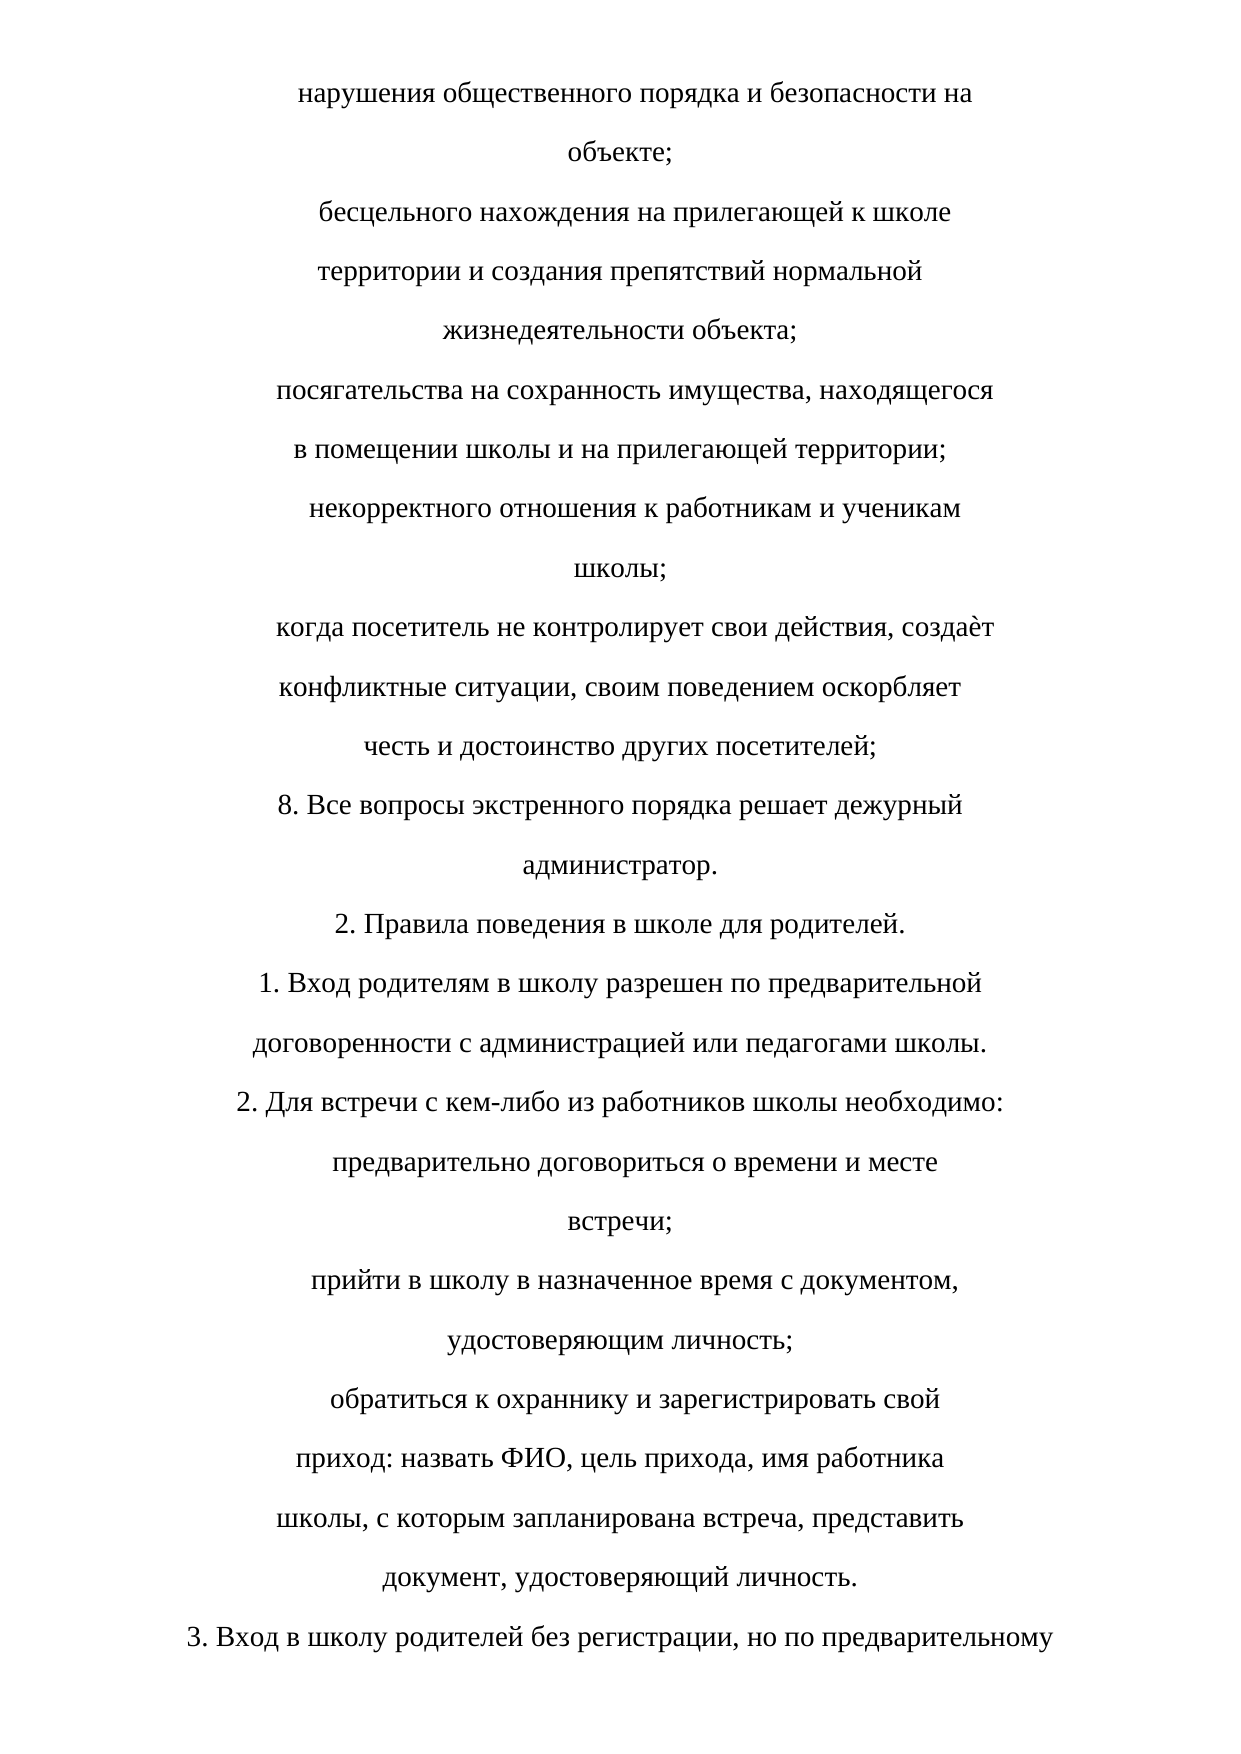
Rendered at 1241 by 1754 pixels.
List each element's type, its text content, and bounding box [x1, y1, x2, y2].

text 3. Вход в школу родителей без регистрации, но по предварительному [75, 1619, 1165, 1652]
text школы; [75, 550, 1165, 583]
text администратор. [75, 847, 1165, 880]
text 2. Для встречи с кем-либо из работников школы необходимо: [75, 1084, 1165, 1118]
text документ, удостоверяющий личность. [75, 1559, 1165, 1593]
text  когда посетитель не контролирует свои действия, создаѐт [75, 609, 1165, 643]
text жизнедеятельности объекта; [75, 312, 1165, 346]
text встречи; [75, 1203, 1165, 1237]
text конфликтные ситуации, своим поведением оскорбляет [75, 669, 1165, 702]
text  бесцельного нахождения на прилегающей к школе [75, 194, 1165, 227]
text  прийти в школу в назначенное время с документом, [75, 1262, 1165, 1296]
text приход: назвать ФИО, цель прихода, имя работника [75, 1441, 1165, 1474]
text  некорректного отношения к работникам и ученикам [75, 491, 1165, 524]
text удостоверяющим личность; [75, 1322, 1165, 1355]
text  посягательства на сохранность имущества, находящегося [75, 372, 1165, 405]
text  предварительно договориться о времени и месте [75, 1144, 1165, 1177]
text  обратиться к охраннику и зарегистрировать свой [75, 1381, 1165, 1415]
text школы, с которым запланирована встреча, представить [75, 1500, 1165, 1533]
text 1. Вход родителям в школу разрешен по предварительной [75, 966, 1165, 999]
text  нарушения общественного порядка и безопасности на [75, 75, 1165, 108]
text честь и достоинство других посетителей; [75, 728, 1165, 762]
text в помещении школы и на прилегающей территории; [75, 431, 1165, 465]
text объекте; [75, 134, 1165, 168]
text договоренности с администрацией или педагогами школы. [75, 1025, 1165, 1058]
text 8. Все вопросы экстренного порядка решает дежурный [75, 787, 1165, 821]
text 2. Правила поведения в школе для родителей. [75, 906, 1165, 940]
text территории и создания препятствий нормальной [75, 253, 1165, 287]
